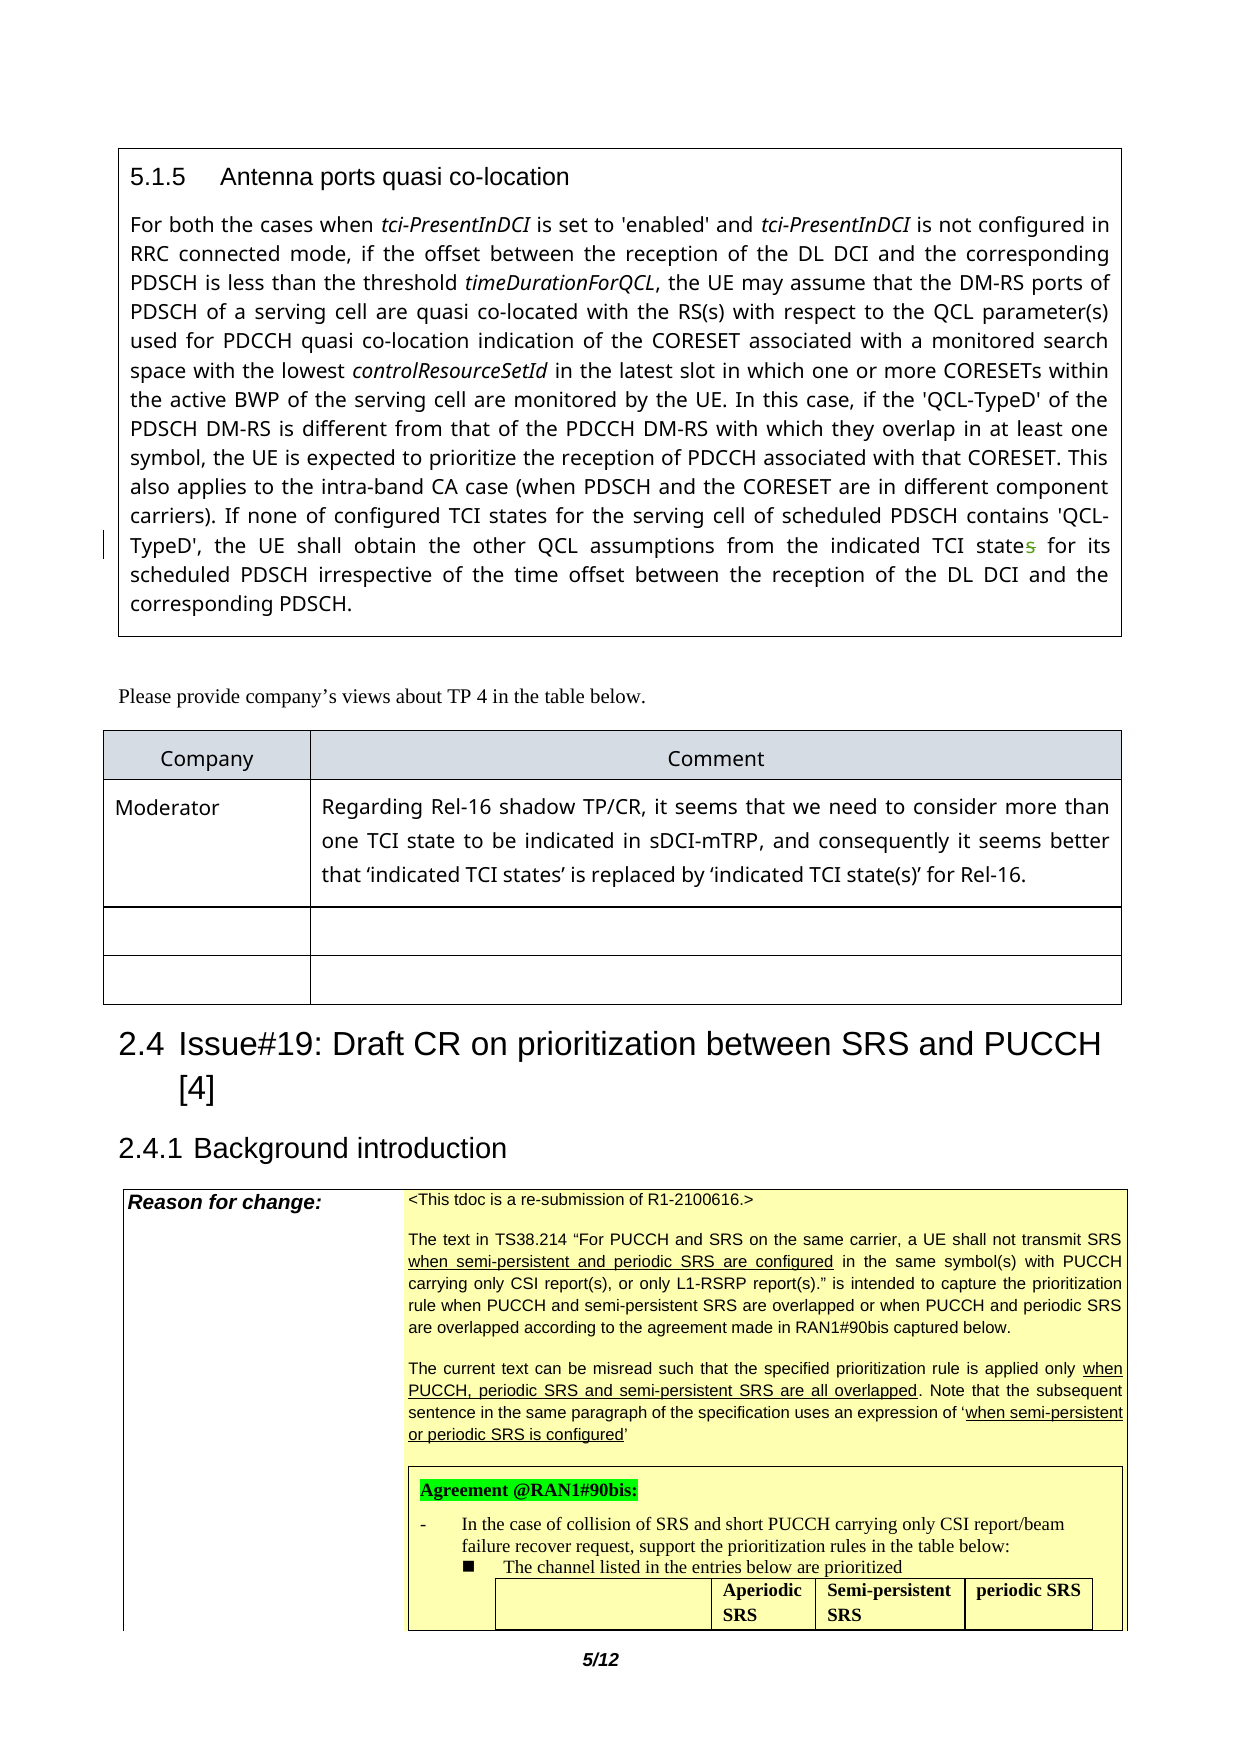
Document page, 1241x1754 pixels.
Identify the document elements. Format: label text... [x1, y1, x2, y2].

text Please provide company’s views about TP 4 in the table below. [118, 684, 1122, 708]
table_cell Regarding Rel-16 shadow TP/CR, it seems that we need to consider more than one TCI state to be indicated in sDCI-mTRP, and consequently it seems better that ‘indicated TCI states’ is replaced by ‘indicated TCI state(s)’ for Rel-16. [311, 780, 1121, 906]
table_header 5.1.5 Antenna ports quasi co-location For both the cases when tci-PresentInDCI is set to 'enabled' and tci-PresentInDCI is not configured in RRC connected mode, if the offset between the reception of the DL DCI and the corresponding PDSCH is less than the threshold timeDurationForQCL, the UE may assume that the DM-RS ports of PDSCH of a serving cell are quasi co-located with the RS(s) with respect to the QCL parameter(s) used for PDCCH quasi co-location indication of the CORESET associated with a monitored search space with the lowest controlResourceSetId in the latest slot in which one or more CORESETs within the active BWP of the serving cell are monitored by the UE. In this case, if the 'QCL-TypeD' of the PDSCH DM-RS is different from that of the PDCCH DM-RS with which they overlap in at least one symbol, the UE is expected to prioritize the reception of PDCCH associated with that CORESET. This also applies to the intra-band CA case (when PDSCH and the CORESET are in different component carriers). If none of configured TCI states for the serving cell of scheduled PDSCH contains 'QCL-TypeD', the UE shall obtain the other QCL assumptions from the indicated TCI state for its scheduled PDSCH irrespective of the time offset between the reception of the DL DCI and the corresponding PDSCH. [119, 149, 1121, 636]
table_header Comment [311, 731, 1121, 779]
table_cell [104, 956, 310, 1004]
table_cell [311, 956, 1121, 1004]
table_cell Moderator [104, 780, 310, 906]
subtitle Background introduction [118, 1131, 1122, 1165]
table_cell [104, 908, 310, 955]
subtitle Issue#19: Draft CR on prioritization between SRS and PUCCH [4] [118, 1024, 1122, 1107]
table_header Reason for change: [124, 1190, 404, 1631]
table_header Company [104, 731, 310, 779]
table_cell [311, 908, 1121, 955]
